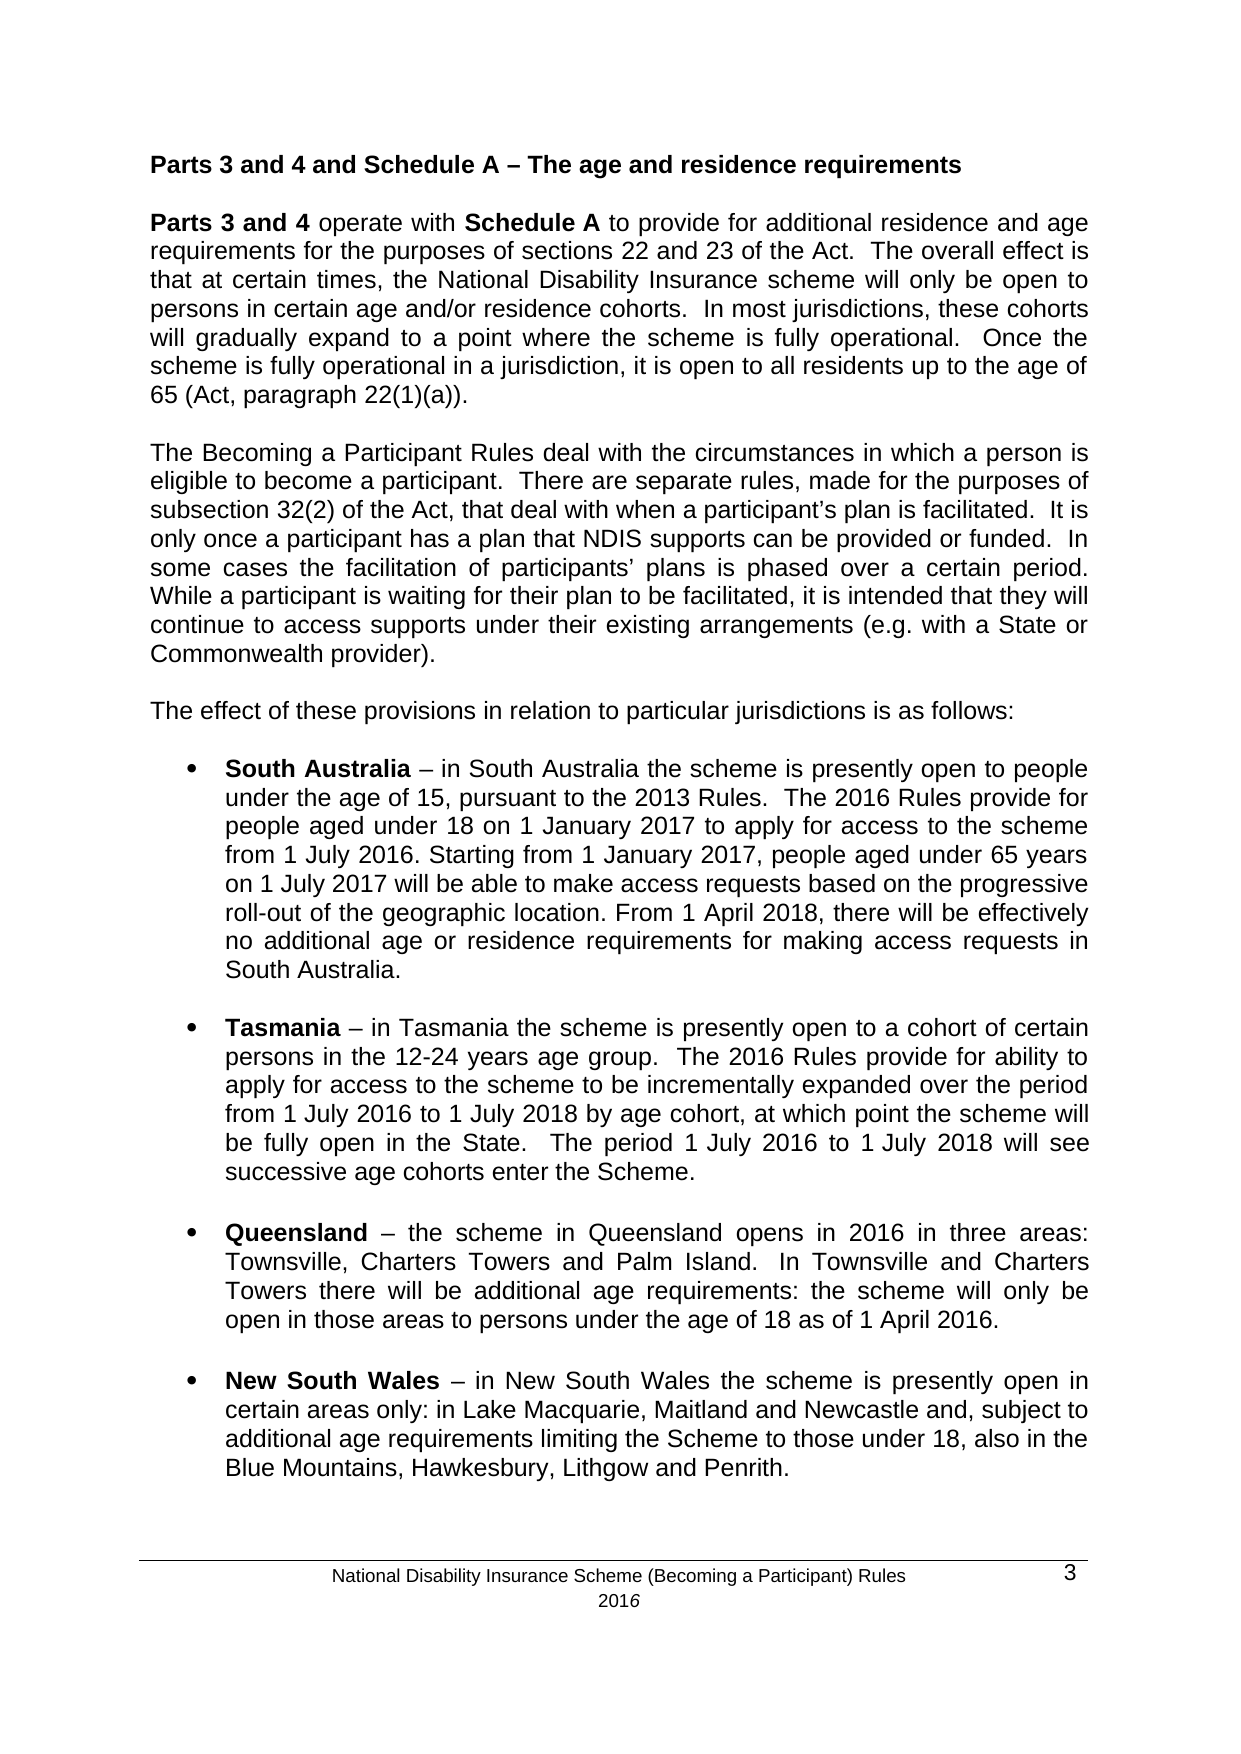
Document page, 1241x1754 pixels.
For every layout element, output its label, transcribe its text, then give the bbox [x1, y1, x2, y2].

list South Australia – in South Australia the scheme is presently open to people under the age of 15, pursuant to the 2013 Rules. The 2016 Rules provide for people aged under 18 on 1 January 2017 to apply for access to the scheme from 1 July 2016. Starting from 1 January 2017, people aged under 65 years on 1 July 2017 will be able to make access requests based on the progressive roll-out of the geographic location. From 1 April 2018, there will be effectively no additional age or residence requirements for making access requests in South Australia. [187, 754, 1090, 984]
list Tasmania – in Tasmania the scheme is presently open to a cohort of certain persons in the 12-24 years age group. The 2016 Rules provide for ability to apply for access to the scheme to be incrementally expanded over the period from 1 July 2016 to 1 July 2018 by age cohort, at which point the scheme will be fully open in the State. The period 1 July 2016 to 1 July 2018 will see successive age cohorts enter the Scheme. [187, 1013, 1090, 1185]
text The effect of these provisions in relation to particular jurisdictions is as follows: [150, 696, 1090, 725]
text Parts 3 and 4 and Schedule A – The age and residence requirements [150, 150, 1090, 179]
text Parts 3 and 4 operate with Schedule A to provide for additional residence and age requirements for the purposes of sections 22 and 23 of the Act. The overall effect is that at certain times, the National Disability Insurance scheme will only be open to persons in certain age and/or residence cohorts. In most jurisdictions, these cohorts will gradually expand to a point where the scheme is fully operational. Once the scheme is fully operational in a jurisdiction, it is open to all residents up to the age of 65 (Act, paragraph 22(1)(a)). [150, 207, 1090, 409]
text The Becoming a Participant Rules deal with the circumstances in which a person is eligible to become a participant. There are separate rules, made for the purposes of subsection 32(2) of the Act, that deal with when a participant’s plan is facilitated. It is only once a participant has a plan that NDIS supports can be provided or funded. In some cases the facilitation of participants’ plans is phased over a certain period. While a participant is waiting for their plan to be facilitated, it is intended that they will continue to access supports under their existing arrangements (e.g. with a State or Commonwealth provider). [150, 437, 1090, 667]
list Queensland – the scheme in Queensland opens in 2016 in three areas: Townsville, Charters Towers and Palm Island. In Townsville and Charters Towers there will be additional age requirements: the scheme will only be open in those areas to persons under the age of 18 as of 1 April 2016. [187, 1218, 1090, 1333]
list New South Wales – in New South Wales the scheme is presently open in certain areas only: in Lake Macquarie, Maitland and Newcastle and, subject to additional age requirements limiting the Scheme to those under 18, also in the Blue Mountains, Hawkesbury, Lithgow and Penrith. [187, 1366, 1090, 1481]
